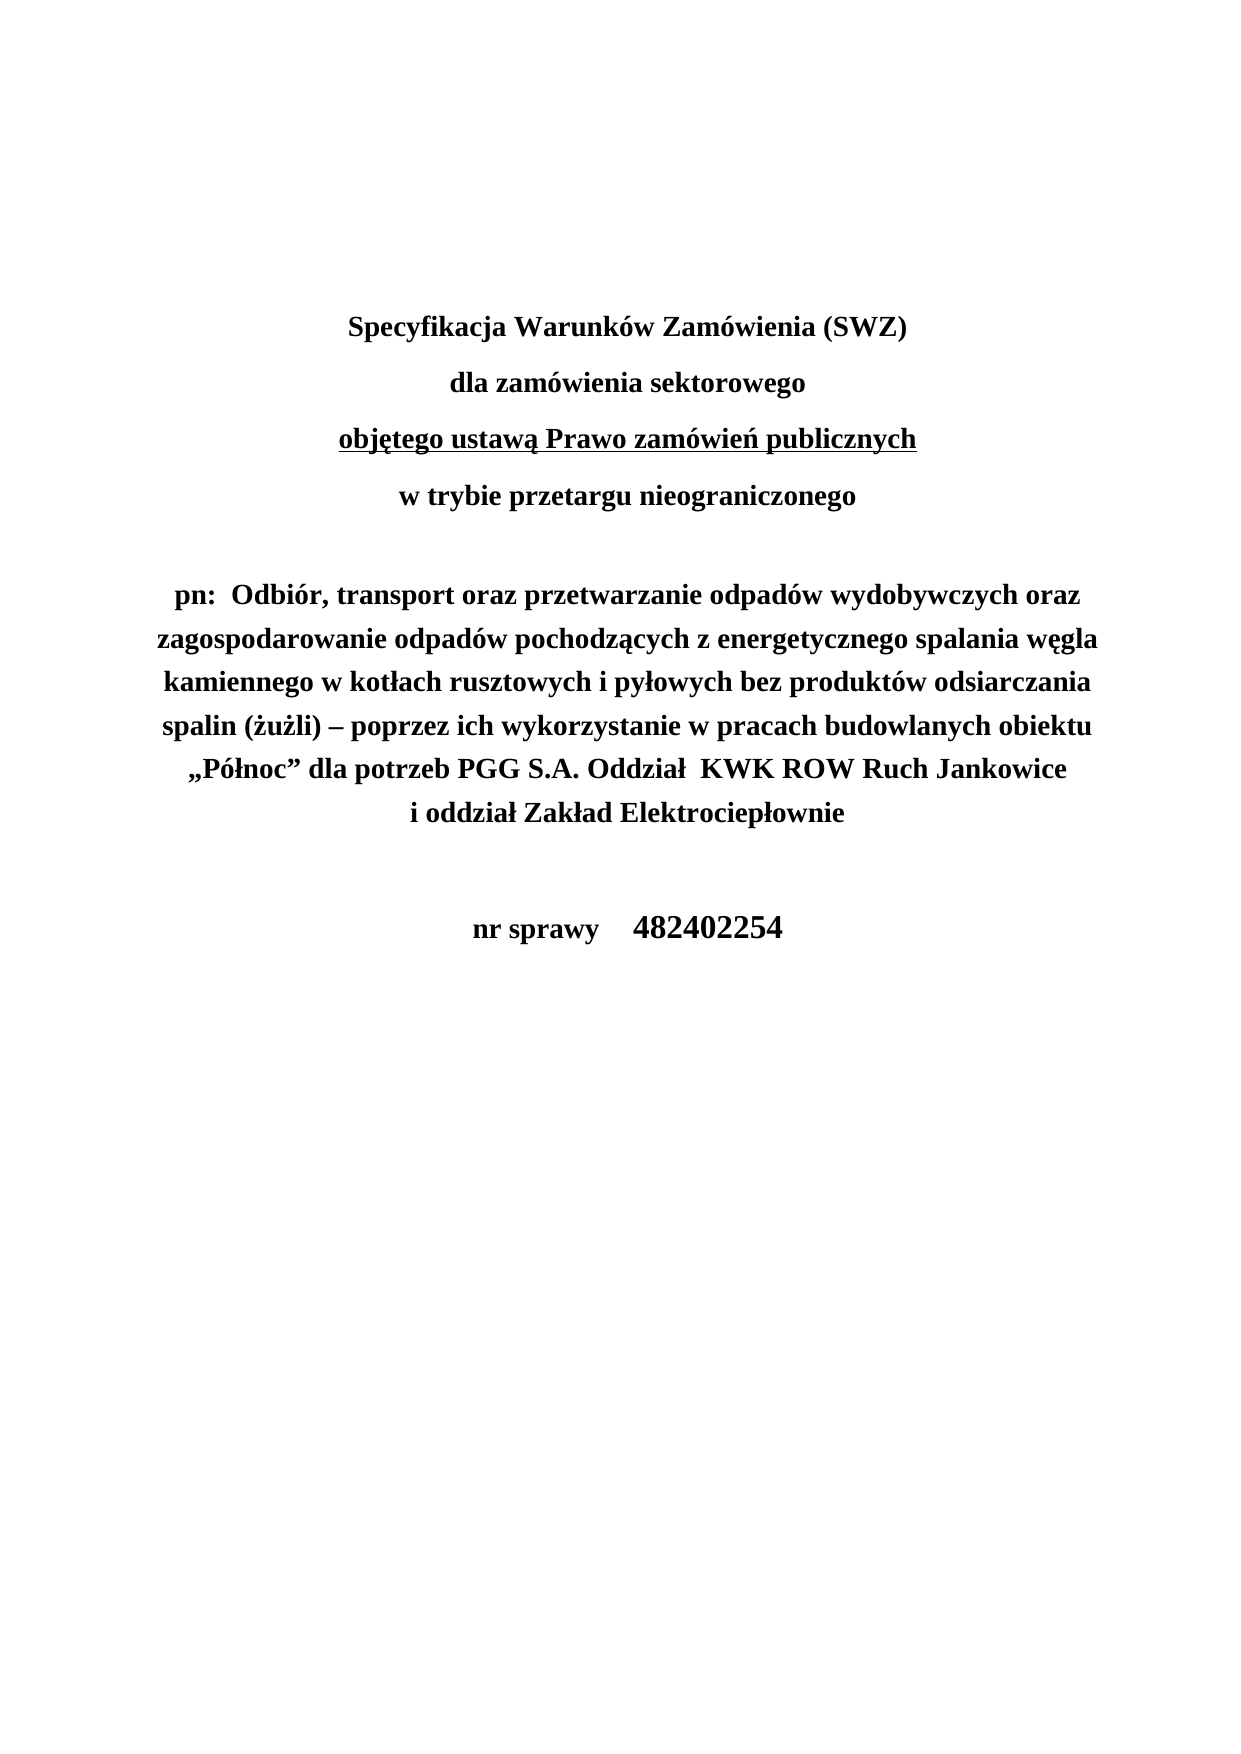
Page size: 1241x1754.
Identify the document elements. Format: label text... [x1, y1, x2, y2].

text objętego ustawą Prawo zamówień publicznych [148, 422, 1107, 455]
text pn: Odbiór, transport oraz przetwarzanie odpadów wydobywczych oraz zagospodarowanie odpadów pochodzących z energetycznego spalania węgla kamiennego w kotłach rusztowych i pyłowych bez produktów odsiarczania spalin (żużli) – poprzez ich wykorzystanie w pracach budowlanych obiektu „Północ” dla potrzeb PGG S.A. Oddział KWK ROW Ruch Jankowice i oddział Zakład Elektrociepłownie [148, 577, 1107, 829]
text nr sprawy 482402254 [148, 907, 1107, 946]
text Specyfikacja Warunków Zamówienia (SWZ) [148, 309, 1107, 343]
text w trybie przetargu nieograniczonego [148, 478, 1107, 511]
text dla zamówienia sektorowego [148, 366, 1107, 399]
